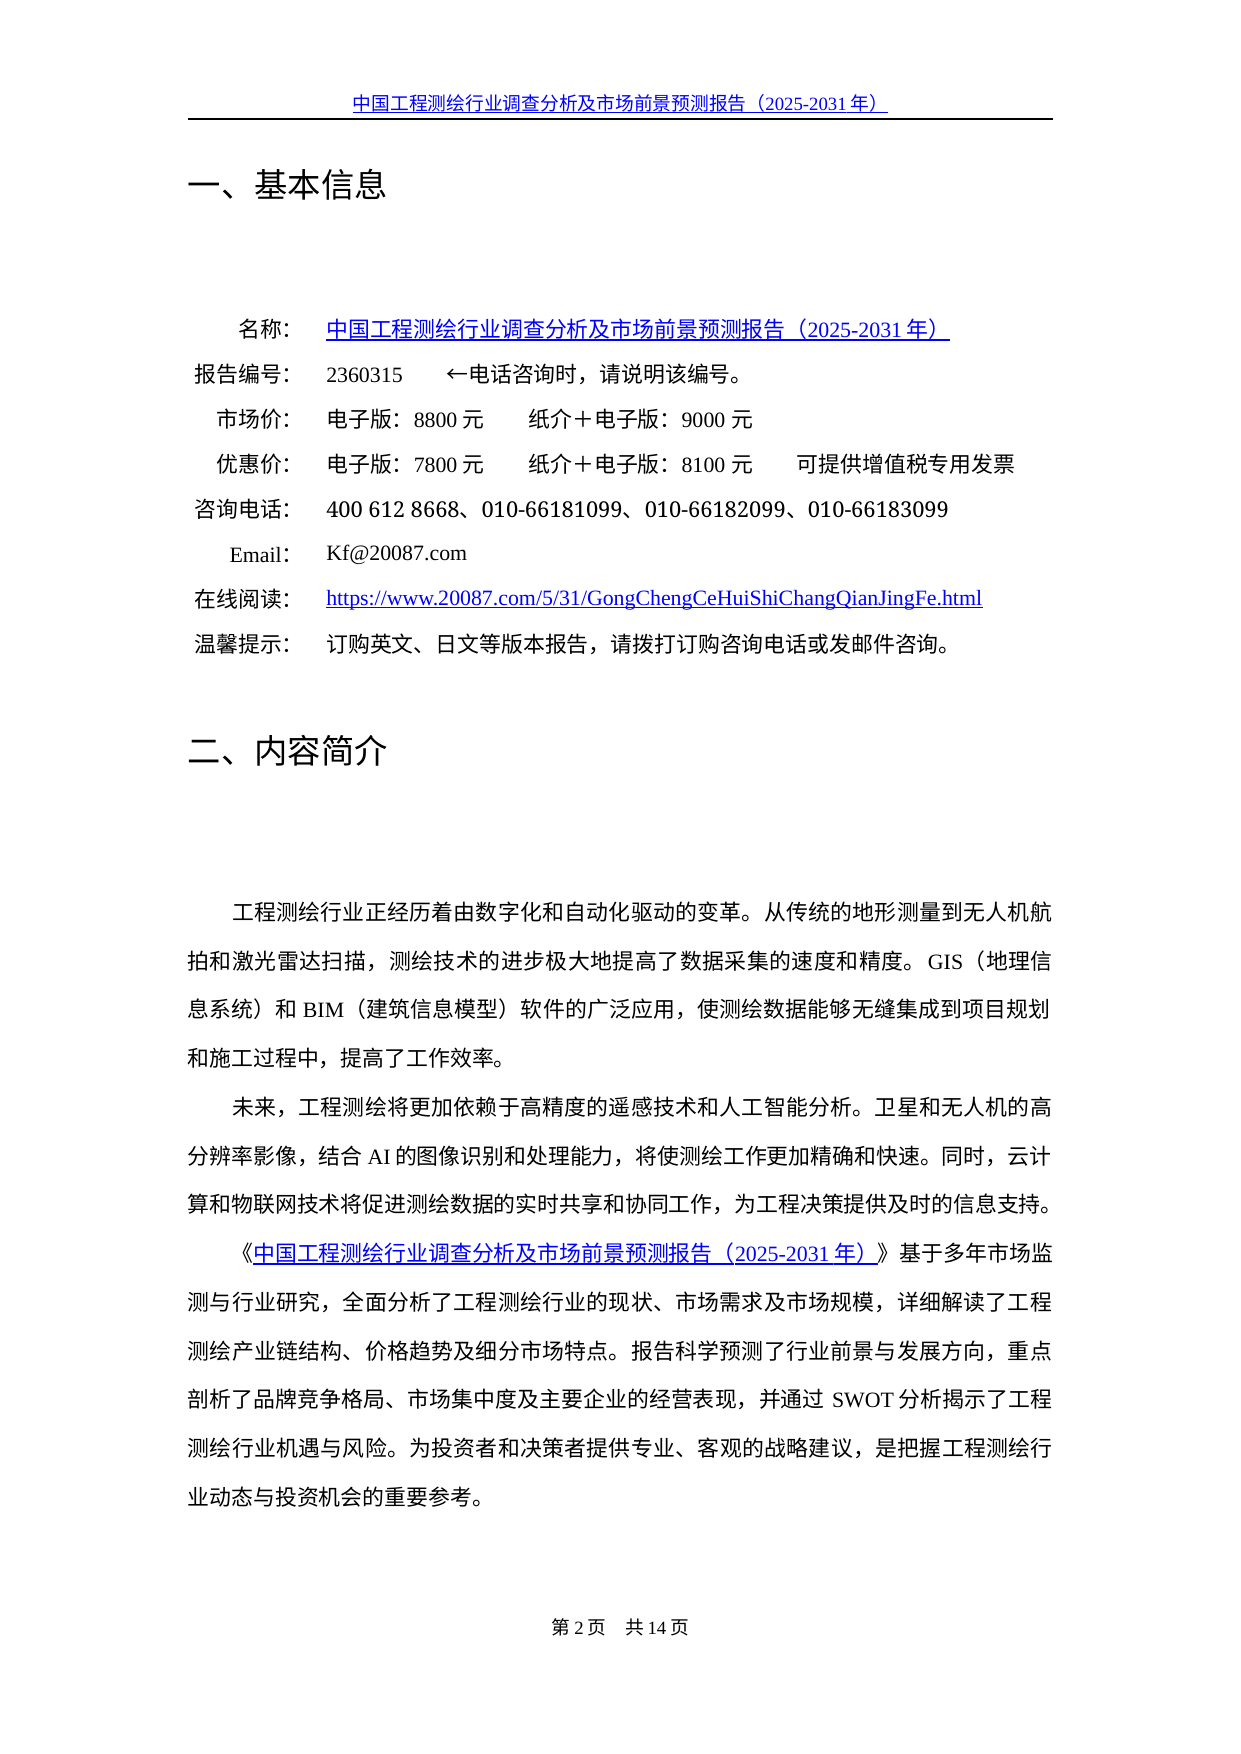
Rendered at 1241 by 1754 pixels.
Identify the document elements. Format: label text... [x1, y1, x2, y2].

table_cell 2360315 ←电话咨询时，请说明该编号。 [315, 357, 1073, 402]
table_header 名称： [167, 312, 315, 357]
table_cell 电子版：7800 元 纸介＋电子版：8100 元 可提供增值税专用发票 [315, 447, 1073, 492]
title 二、内容简介 [187, 717, 1053, 782]
table_cell Email： [167, 537, 315, 582]
table_cell 市场价： [167, 402, 315, 447]
table_cell 在线阅读： [167, 582, 315, 627]
table_cell 报告编号： [167, 357, 315, 402]
table_header 中国工程测绘行业调查分析及市场前景预测报告（2025-2031年） [315, 312, 1073, 357]
table_cell 温馨提示： [167, 627, 315, 672]
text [187, 894, 1053, 1512]
table_cell 订购英文、日文等版本报告，请拨打订购咨询电话或发邮件咨询。 [315, 627, 1073, 672]
table_cell 优惠价： [167, 447, 315, 492]
title 一、基本信息 [187, 150, 1053, 215]
table_cell 咨询电话： [167, 492, 315, 537]
table_cell [315, 582, 1073, 627]
table_cell Kf@20087.com [315, 537, 1073, 582]
table_cell 400 612 8668、010-66181099、010-66182099、010-66183099 [315, 492, 1073, 537]
table_cell 电子版：8800 元 纸介＋电子版：9000 元 [315, 402, 1073, 447]
